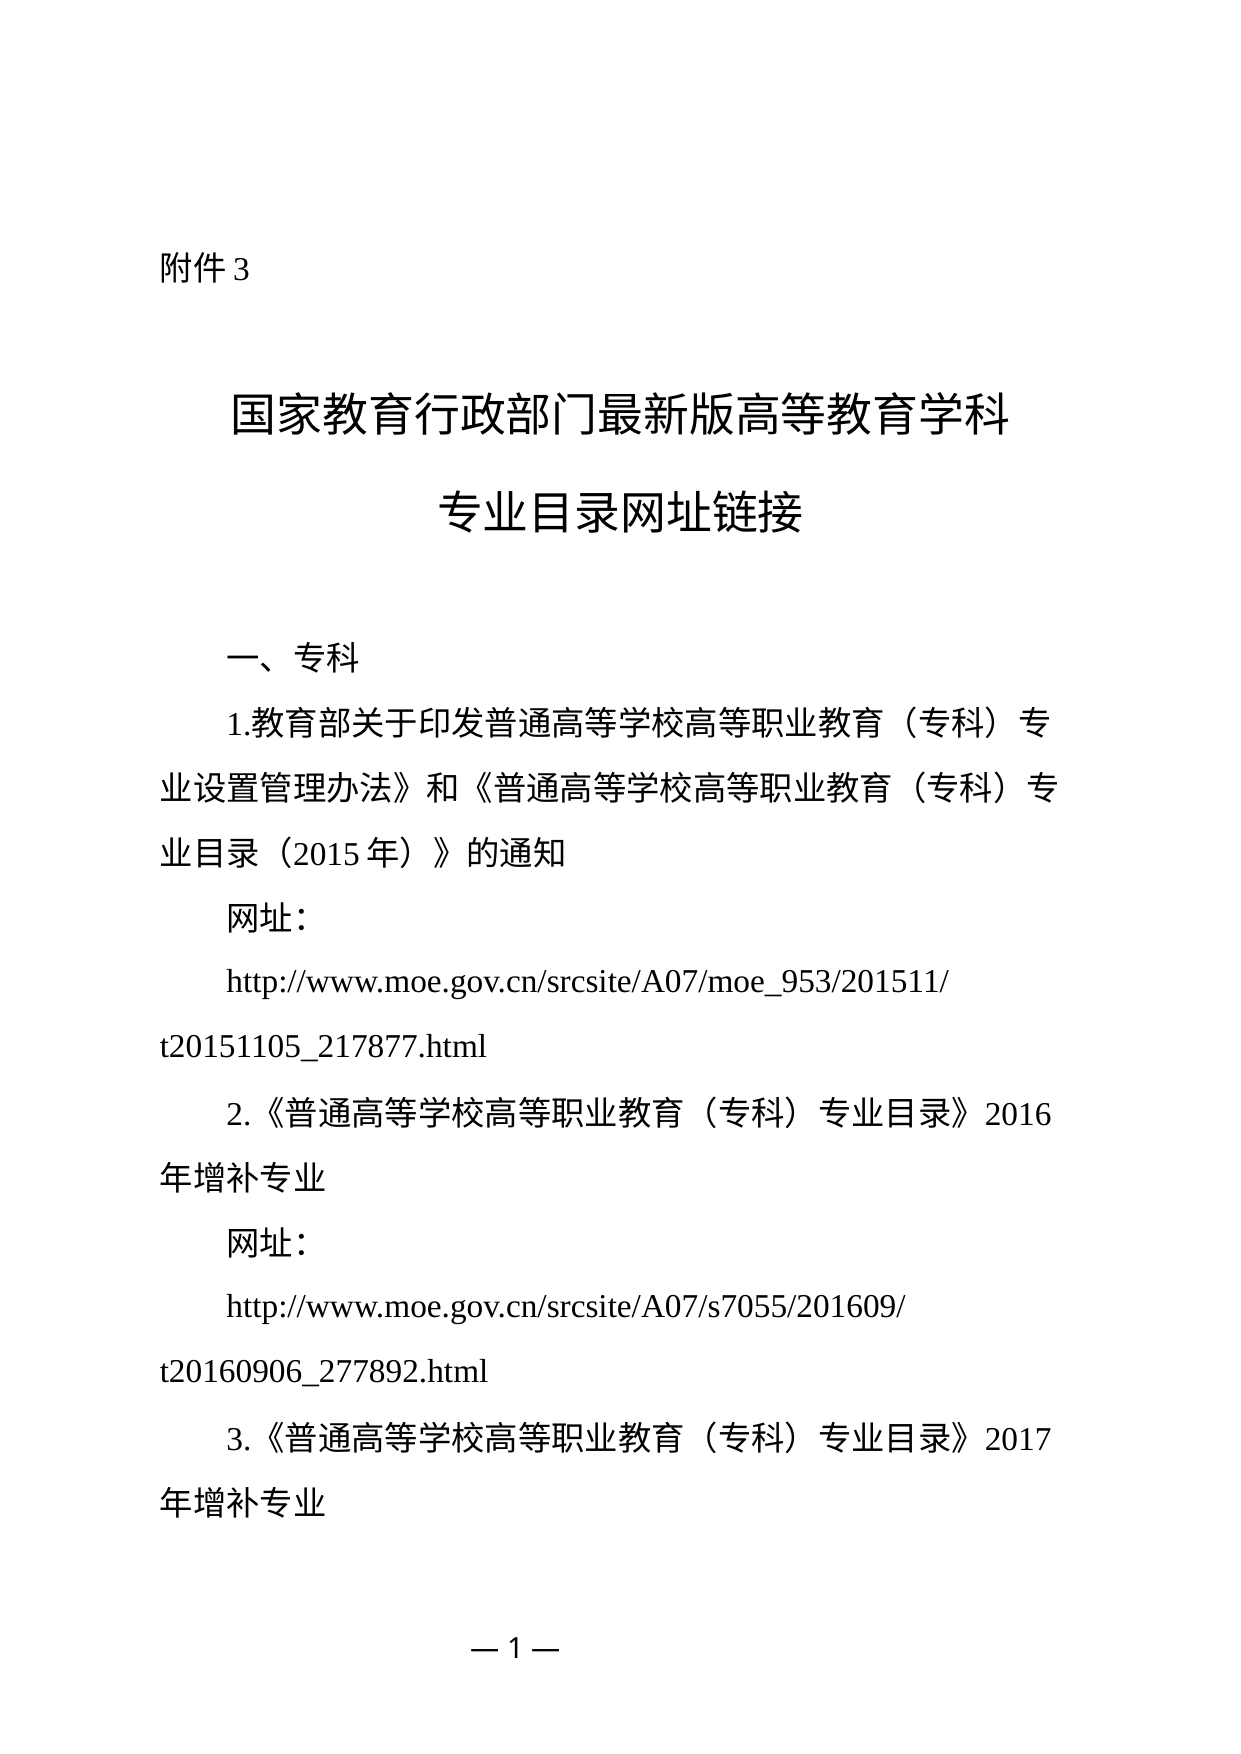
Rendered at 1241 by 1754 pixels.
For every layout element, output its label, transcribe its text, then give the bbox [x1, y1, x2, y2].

text 专业目录网址链接 [159, 460, 1081, 558]
list 一、专科 [159, 623, 1081, 688]
list 2.《普通高等学校高等职业教育（专科）专业目录》2016年增补专业 [159, 1078, 1081, 1208]
list 3.《普通高等学校高等职业教育（专科）专业目录》2017年增补专业 [159, 1403, 1081, 1533]
list 网址： [159, 883, 1081, 948]
list 网址： [159, 1208, 1081, 1273]
list http://www.moe.gov.cn/srcsite/A07/moe_953/201511/t20151105_217877.html [159, 948, 1081, 1078]
text 附件3 [159, 233, 1081, 298]
list 1.教育部关于印发普通高等学校高等职业教育（专科）专业设置管理办法》和《普通高等学校高等职业教育（专科）专业目录（2015年）》的通知 [159, 688, 1081, 883]
list http://www.moe.gov.cn/srcsite/A07/s7055/201609/t20160906_277892.html [159, 1273, 1081, 1403]
text 国家教育行政部门最新版高等教育学科 [159, 363, 1081, 460]
